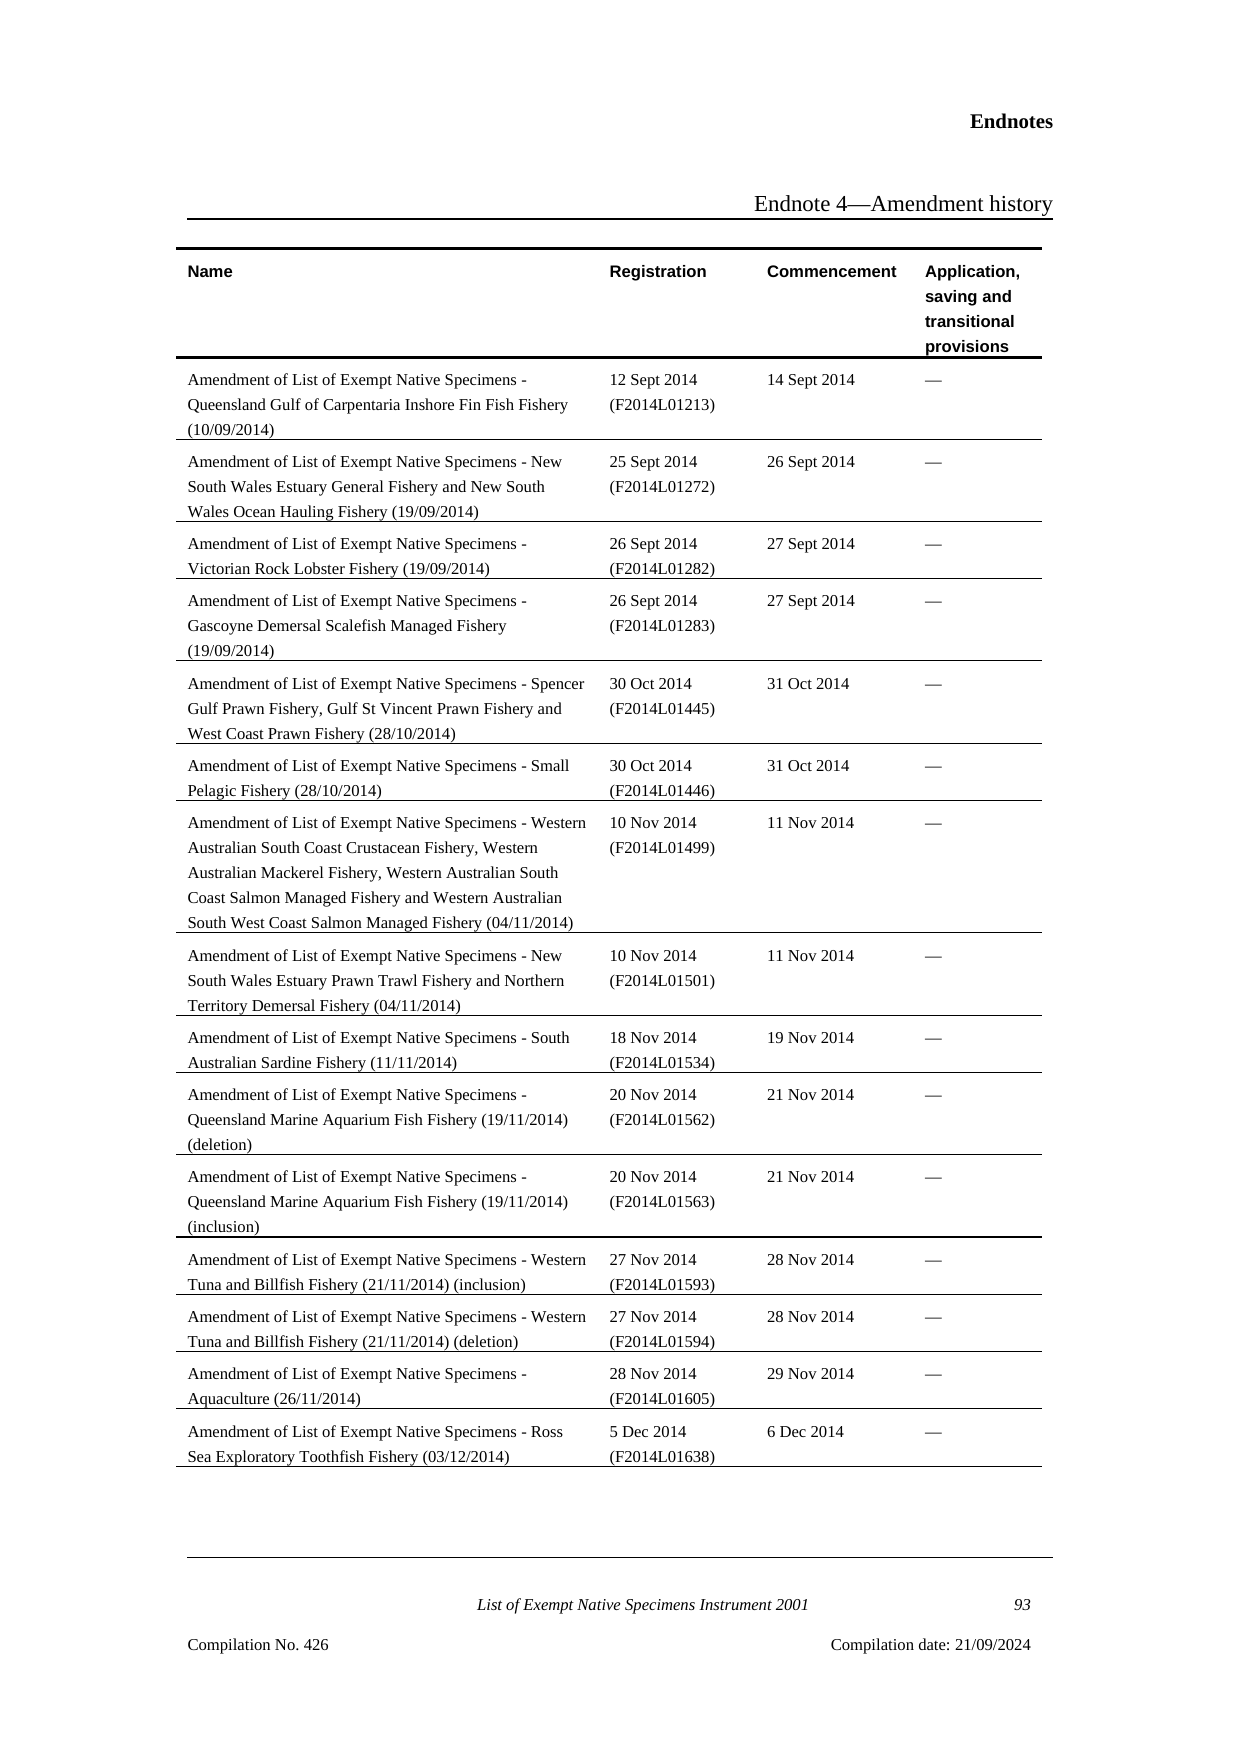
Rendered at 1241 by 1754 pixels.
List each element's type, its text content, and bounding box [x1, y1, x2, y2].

table_header Application, saving and transitional provisions [914, 250, 1042, 356]
table_header Name [176, 250, 598, 356]
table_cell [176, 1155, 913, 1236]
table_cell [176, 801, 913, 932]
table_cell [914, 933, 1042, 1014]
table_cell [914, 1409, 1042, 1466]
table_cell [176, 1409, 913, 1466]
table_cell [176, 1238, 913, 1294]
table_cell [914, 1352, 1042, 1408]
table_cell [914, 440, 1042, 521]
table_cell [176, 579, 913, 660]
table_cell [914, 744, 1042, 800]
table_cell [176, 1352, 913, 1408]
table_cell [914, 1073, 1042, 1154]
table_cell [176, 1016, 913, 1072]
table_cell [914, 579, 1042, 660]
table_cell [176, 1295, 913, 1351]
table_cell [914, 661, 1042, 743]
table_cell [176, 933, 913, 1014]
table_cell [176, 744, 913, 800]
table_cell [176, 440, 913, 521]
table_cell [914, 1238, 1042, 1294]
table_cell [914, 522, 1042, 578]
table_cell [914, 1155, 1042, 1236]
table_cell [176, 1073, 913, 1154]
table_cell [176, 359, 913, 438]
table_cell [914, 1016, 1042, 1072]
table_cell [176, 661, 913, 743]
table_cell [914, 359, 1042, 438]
table_header Commencement [756, 250, 913, 356]
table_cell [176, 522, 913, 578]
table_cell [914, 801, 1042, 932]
table_header Registration [598, 250, 756, 356]
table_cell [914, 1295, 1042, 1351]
